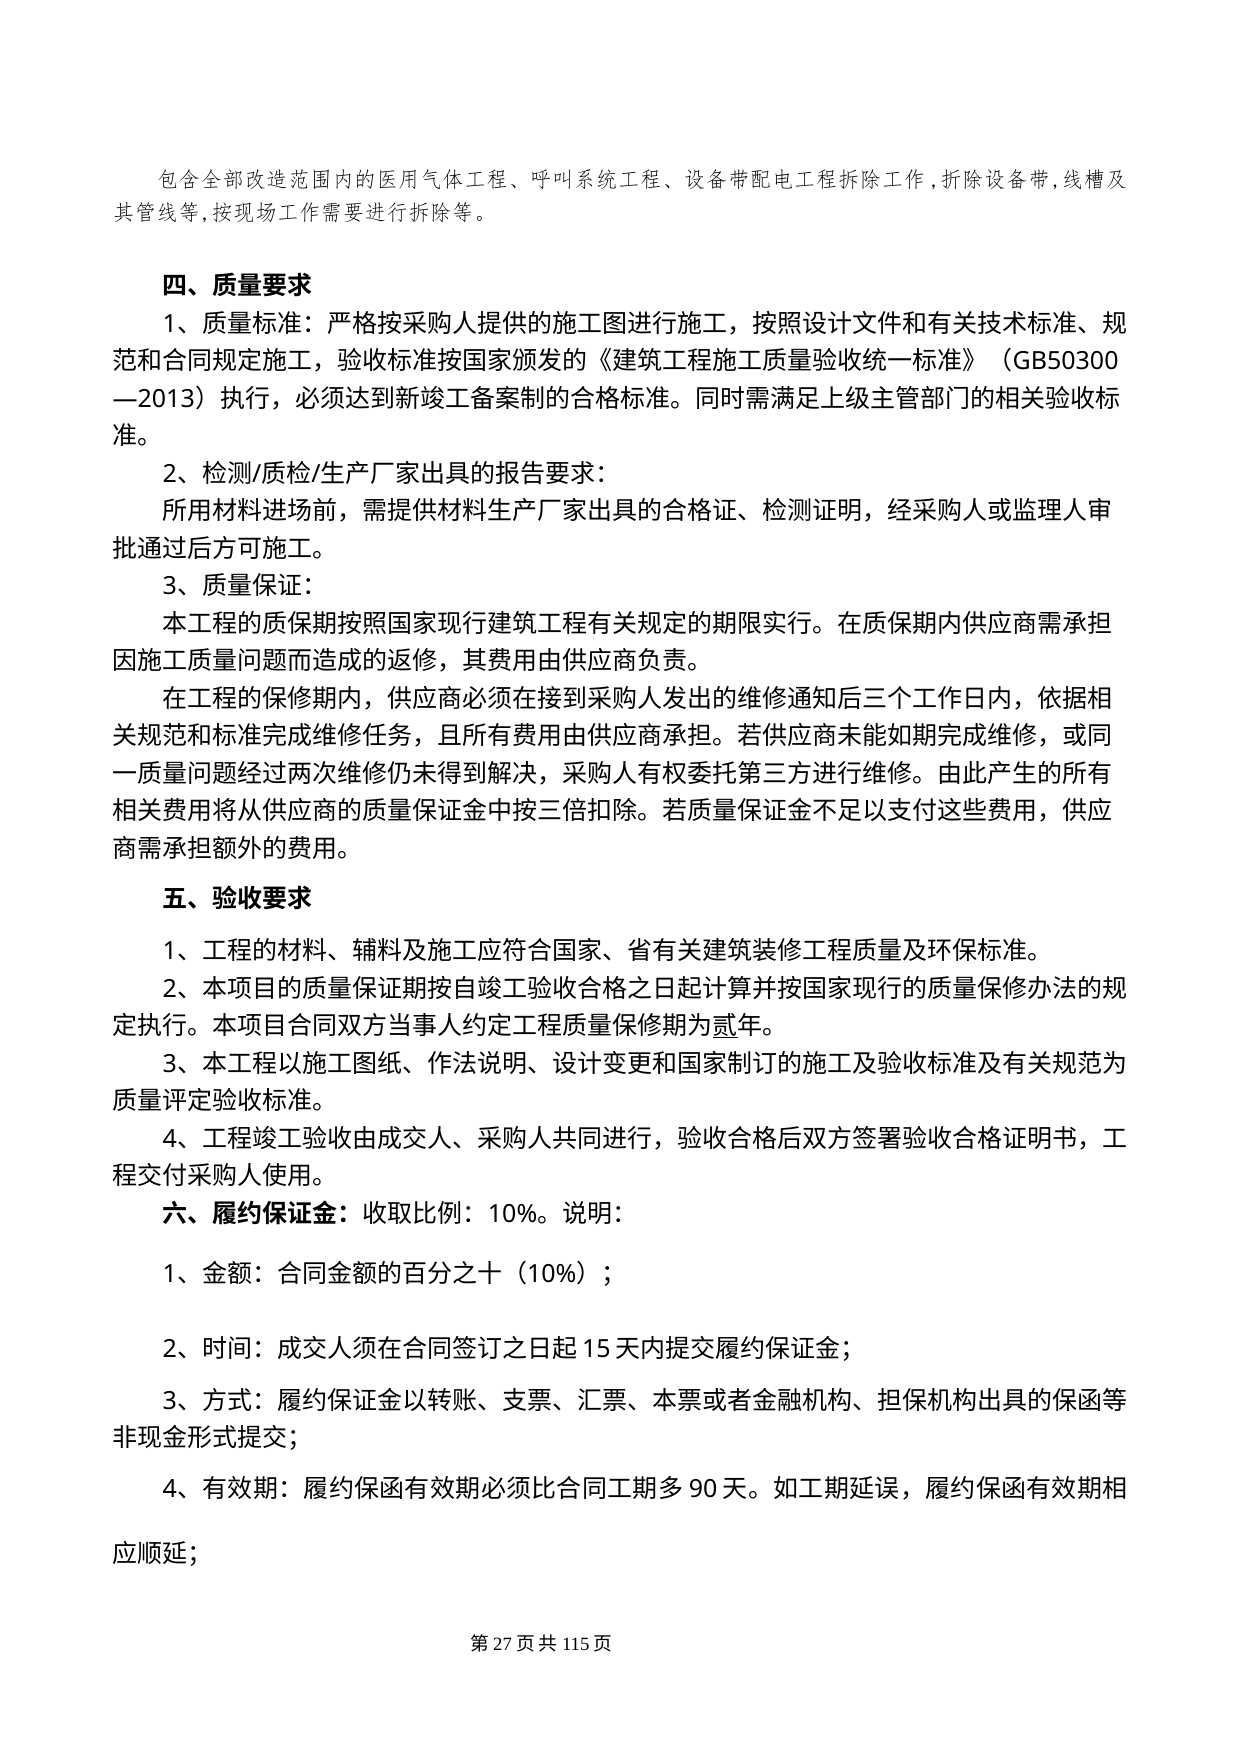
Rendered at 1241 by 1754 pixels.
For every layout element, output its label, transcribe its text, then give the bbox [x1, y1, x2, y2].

text 2、检测/质检/生产厂家出具的报告要求： [112, 452, 1128, 489]
text 在工程的保修期内，供应商必须在接到采购人发出的维修通知后三个工作日内，依据相关规范和标准完成维修任务，且所有费用由供应商承担。若供应商未能如期完成维修，或同一质量问题经过两次维修仍未得到解决，采购人有权委托第三方进行维修。由此产生的所有相关费用将从供应商的质量保证金中按三倍扣除。若质量保证金不足以支付这些费用，供应商需承担额外的费用。 [112, 677, 1128, 864]
text 1、工程的材料、辅料及施工应符合国家、省有关建筑装修工程质量及环保标准。 [112, 929, 1128, 967]
text 1、金额：合同金额的百分之十（10%）； [112, 1239, 1128, 1304]
text 本工程的质保期按照国家现行建筑工程有关规定的期限实行。在质保期内供应商需承担因施工质量问题而造成的返修，其费用由供应商负责。 [112, 602, 1128, 677]
text 包含全部改造范围内的医用气体工程、呼叫系统工程、设备带配电工程拆除工作,折除设备带,线槽及其管线等,按现场工作需要进行拆除等。 [112, 162, 1128, 227]
text 4、有效期：履约保函有效期必须比合同工期多90天。如工期延误，履约保函有效期相应顺延； [112, 1454, 1128, 1584]
text 2、时间：成交人须在合同签订之日起15天内提交履约保证金； [112, 1314, 1128, 1379]
text 2、本项目的质量保证期按自竣工验收合格之日起计算并按国家现行的质量保修办法的规定执行。本项目合同双方当事人约定工程质量保修期为贰年。 [112, 967, 1128, 1042]
text 六、履约保证金：收取比例：10%。说明： [112, 1192, 1128, 1229]
text 四、质量要求 [112, 264, 1128, 302]
text 五、验收要求 [112, 864, 1128, 929]
text 1、质量标准：严格按采购人提供的施工图进行施工，按照设计文件和有关技术标准、规范和合同规定施工，验收标准按国家颁发的《建筑工程施工质量验收统一标准》（GB50300—2013）执行，必须达到新竣工备案制的合格标准。同时需满足上级主管部门的相关验收标准。 [112, 302, 1128, 452]
text 3、本工程以施工图纸、作法说明、设计变更和国家制订的施工及验收标准及有关规范为质量评定验收标准。 [112, 1042, 1128, 1117]
text 4、工程竣工验收由成交人、采购人共同进行，验收合格后双方签署验收合格证明书，工程交付采购人使用。 [112, 1117, 1128, 1192]
text 所用材料进场前，需提供材料生产厂家出具的合格证、检测证明，经采购人或监理人审批通过后方可施工。 [112, 489, 1128, 564]
text 3、方式：履约保证金以转账、支票、汇票、本票或者金融机构、担保机构出具的保函等非现金形式提交； [112, 1379, 1128, 1454]
text 3、质量保证： [112, 564, 1128, 602]
